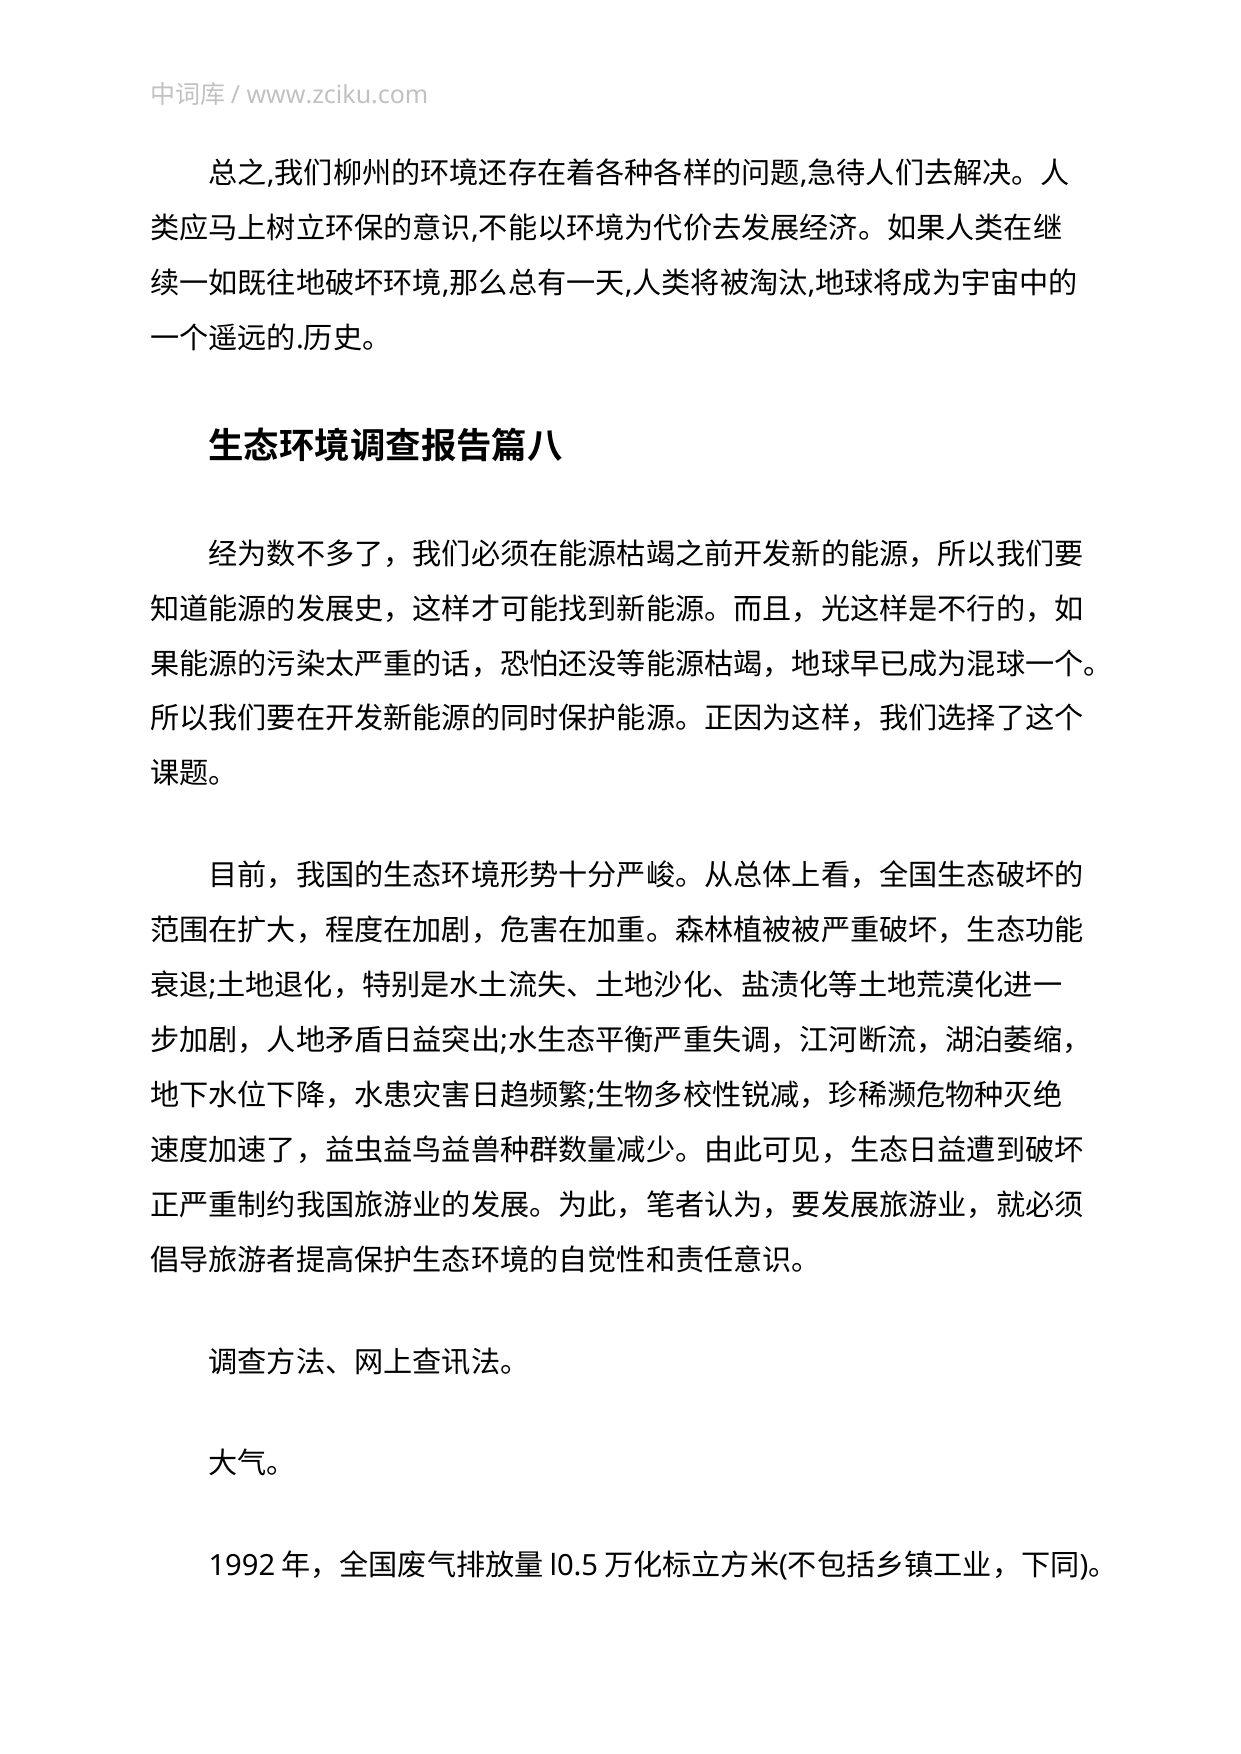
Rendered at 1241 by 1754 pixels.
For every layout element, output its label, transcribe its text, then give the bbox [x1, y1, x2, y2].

text 生态环境调查报告篇八 [150, 417, 1090, 468]
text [150, 1542, 1090, 1584]
text 调查方法、网上查讯法。 [150, 1338, 1090, 1380]
text 经为数不多了，我们必须在能源枯竭之前开发新的能源，所以我们要知道能源的发展史，这样才可能找到新能源。而且，光这样是不行的，如果能源的污染太严重的话，恐怕还没等能源枯竭，地球早已成为混球一个。所以我们要在开发新能源的同时保护能源。正因为这样，我们选择了这个课题。 [150, 530, 1090, 792]
text 目前，我国的生态环境形势十分严峻。从总体上看，全国生态破坏的范围在扩大，程度在加剧，危害在加重。森林植被被严重破坏，生态功能衰退;土地退化，特别是水土流失、土地沙化、盐渍化等土地荒漠化进一步加剧，人地矛盾日益突出;水生态平衡严重失调，江河断流，湖泊萎缩，地下水位下降，水患灾害日趋频繁;生物多校性锐减，珍稀濒危物种灭绝速度加速了，益虫益鸟益兽种群数量减少。由此可见，生态日益遭到破坏正严重制约我国旅游业的发展。为此，笔者认为，要发展旅游业，就必须倡导旅游者提高保护生态环境的自觉性和责任意识。 [150, 852, 1090, 1279]
text 总之,我们柳州的环境还存在着各种各样的问题,急待人们去解决。人类应马上树立环保的意识,不能以环境为代价去发展经济。如果人类在继续一如既往地破坏环境,那么总有一天,人类将被淘汰,地球将成为宇宙中的一个遥远的.历史。 [150, 150, 1090, 357]
text 大气。 [150, 1440, 1090, 1482]
